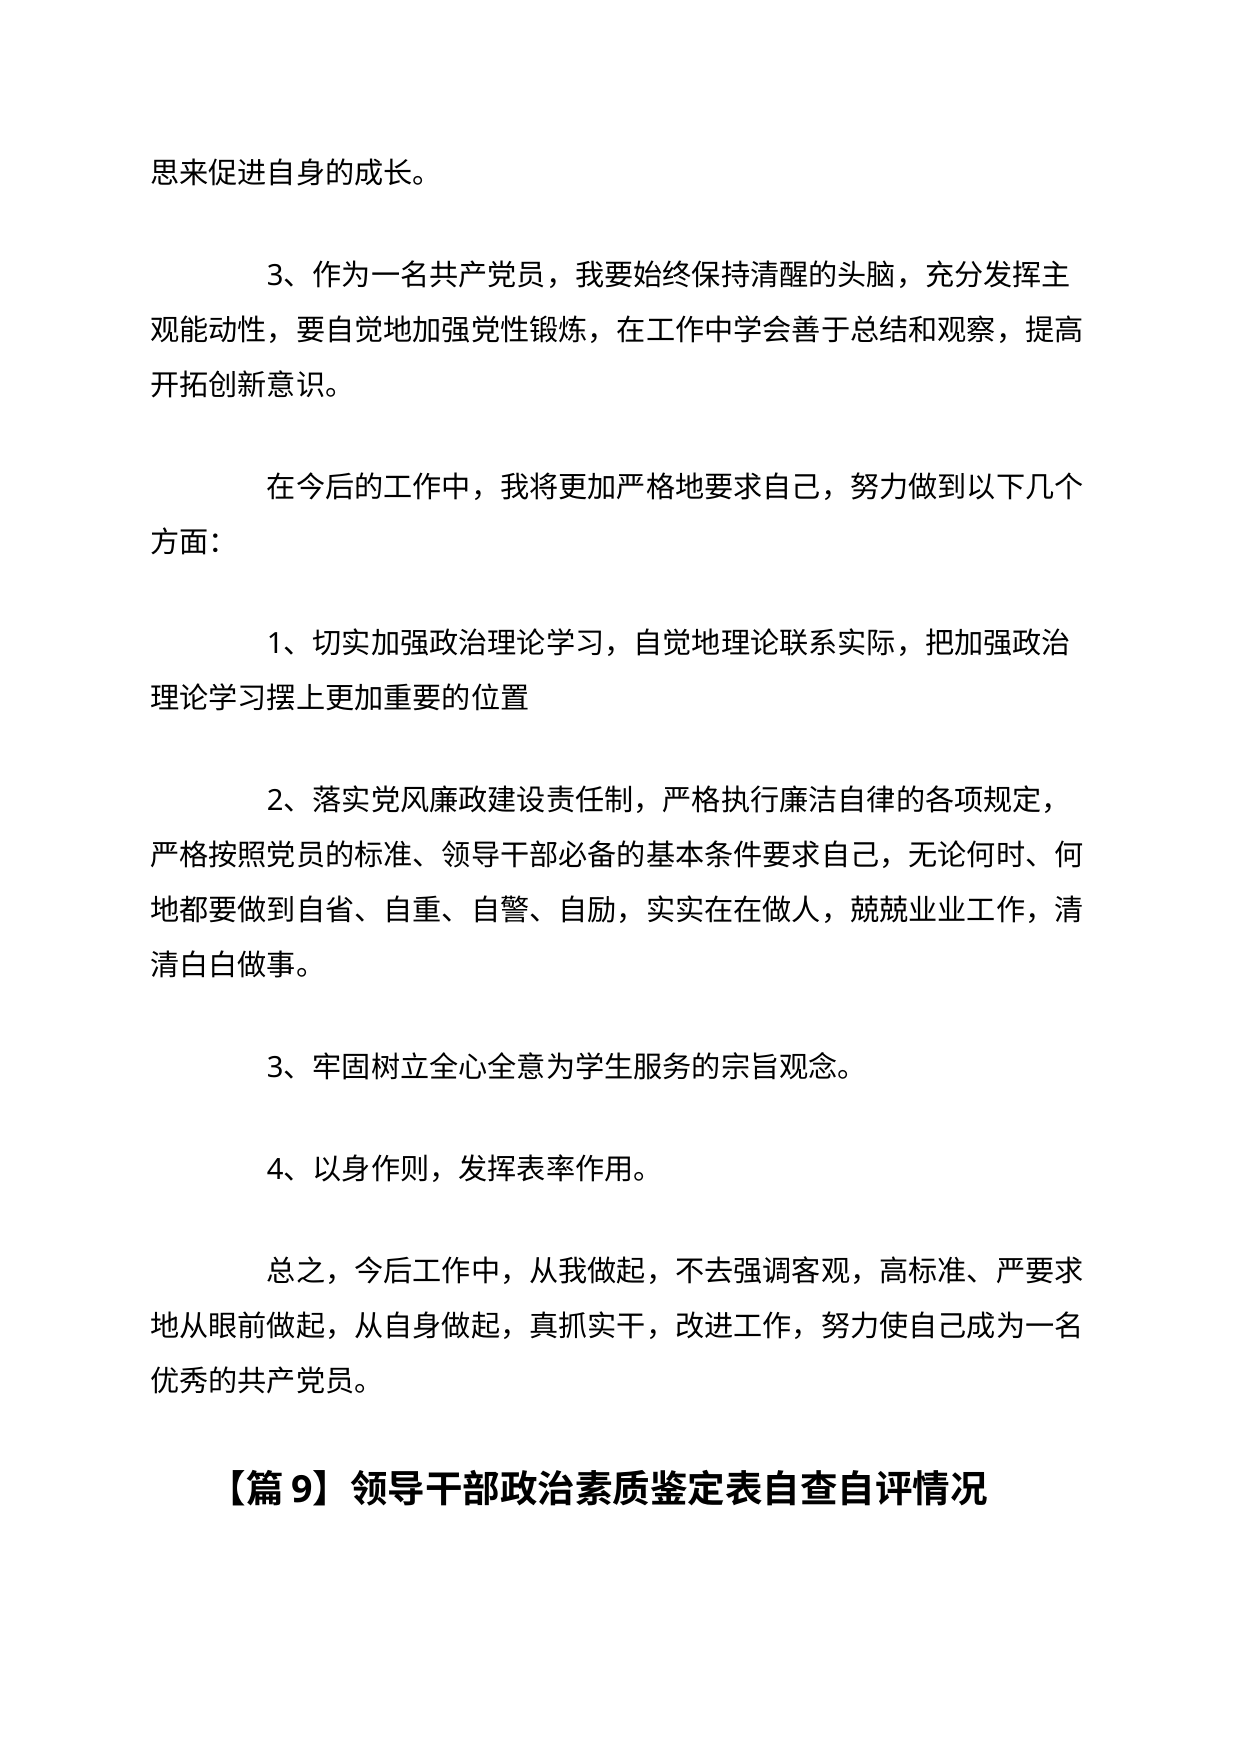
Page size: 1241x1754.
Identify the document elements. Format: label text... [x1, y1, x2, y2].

text 总之，今后工作中，从我做起，不去强调客观，高标准、严要求地从眼前做起，从自身做起，真抓实干，改进工作，努力使自己成为一名优秀的共产党员。 [150, 1247, 1090, 1399]
text 3、牢固树立全心全意为学生服务的宗旨观念。 [150, 1043, 1090, 1086]
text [150, 150, 1090, 192]
text 2、落实党风廉政建设责任制，严格执行廉洁自律的各项规定，严格按照党员的标准、领导干部必备的基本条件要求自己，无论何时、何地都要做到自省、自重、自警、自励，实实在在做人，兢兢业业工作，清清白白做事。 [150, 777, 1090, 984]
text 1、切实加强政治理论学习，自觉地理论联系实际，把加强政治理论学习摆上更加重要的位置 [150, 620, 1090, 717]
text 【篇9】领导干部政治素质鉴定表自查自评情况 [150, 1459, 1090, 1513]
text 3、作为一名共产党员，我要始终保持清醒的头脑，充分发挥主观能动性，要自觉地加强党性锻炼，在工作中学会善于总结和观察，提高开拓创新意识。 [150, 252, 1090, 404]
text 在今后的工作中，我将更加严格地要求自己，努力做到以下几个方面： [150, 463, 1090, 561]
text 4、以身作则，发挥表率作用。 [150, 1145, 1090, 1188]
